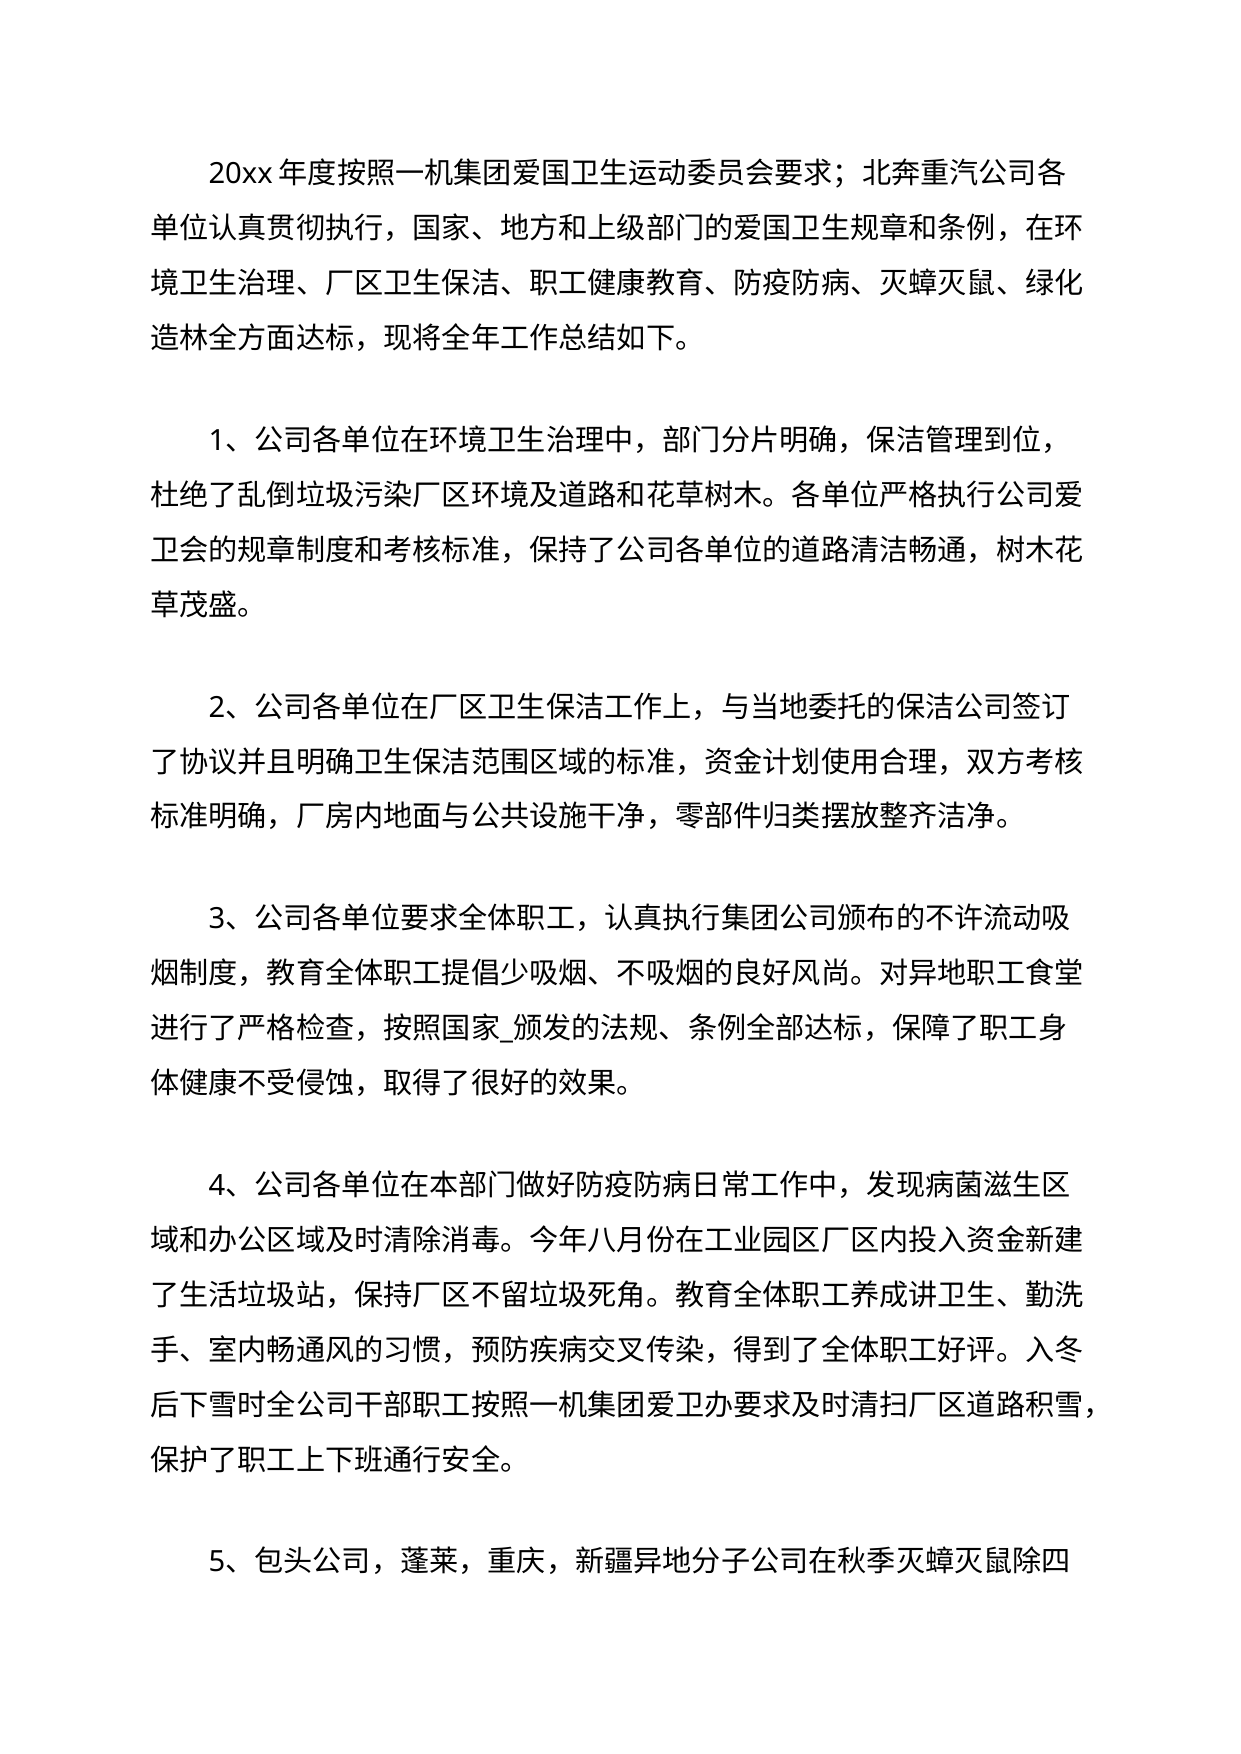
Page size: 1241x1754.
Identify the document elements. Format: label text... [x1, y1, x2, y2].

text 3、公司各单位要求全体职工，认真执行集团公司颁布的不许流动吸烟制度，教育全体职工提倡少吸烟、不吸烟的良好风尚。对异地职工食堂进行了严格检查，按照国家_颁发的法规、条例全部达标，保障了职工身体健康不受侵蚀，取得了很好的效果。 [150, 895, 1090, 1102]
text 20xx年度按照一机集团爱国卫生运动委员会要求；北奔重汽公司各单位认真贯彻执行，国家、地方和上级部门的爱国卫生规章和条例，在环境卫生治理、厂区卫生保洁、职工健康教育、防疫防病、灭蟑灭鼠、绿化造林全方面达标，现将全年工作总结如下。 [150, 150, 1090, 357]
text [150, 1538, 1090, 1580]
text 2、公司各单位在厂区卫生保洁工作上，与当地委托的保洁公司签订了协议并且明确卫生保洁范围区域的标准，资金计划使用合理，双方考核标准明确，厂房内地面与公共设施干净，零部件归类摆放整齐洁净。 [150, 683, 1090, 835]
text 1、公司各单位在环境卫生治理中，部门分片明确，保洁管理到位，杜绝了乱倒垃圾污染厂区环境及道路和花草树木。各单位严格执行公司爱卫会的规章制度和考核标准，保持了公司各单位的道路清洁畅通，树木花草茂盛。 [150, 417, 1090, 624]
text 4、公司各单位在本部门做好防疫防病日常工作中，发现病菌滋生区域和办公区域及时清除消毒。今年八月份在工业园区厂区内投入资金新建了生活垃圾站，保持厂区不留垃圾死角。教育全体职工养成讲卫生、勤洗手、室内畅通风的习惯，预防疾病交叉传染，得到了全体职工好评。入冬后下雪时全公司干部职工按照一机集团爱卫办要求及时清扫厂区道路积雪，保护了职工上下班通行安全。 [150, 1161, 1090, 1478]
